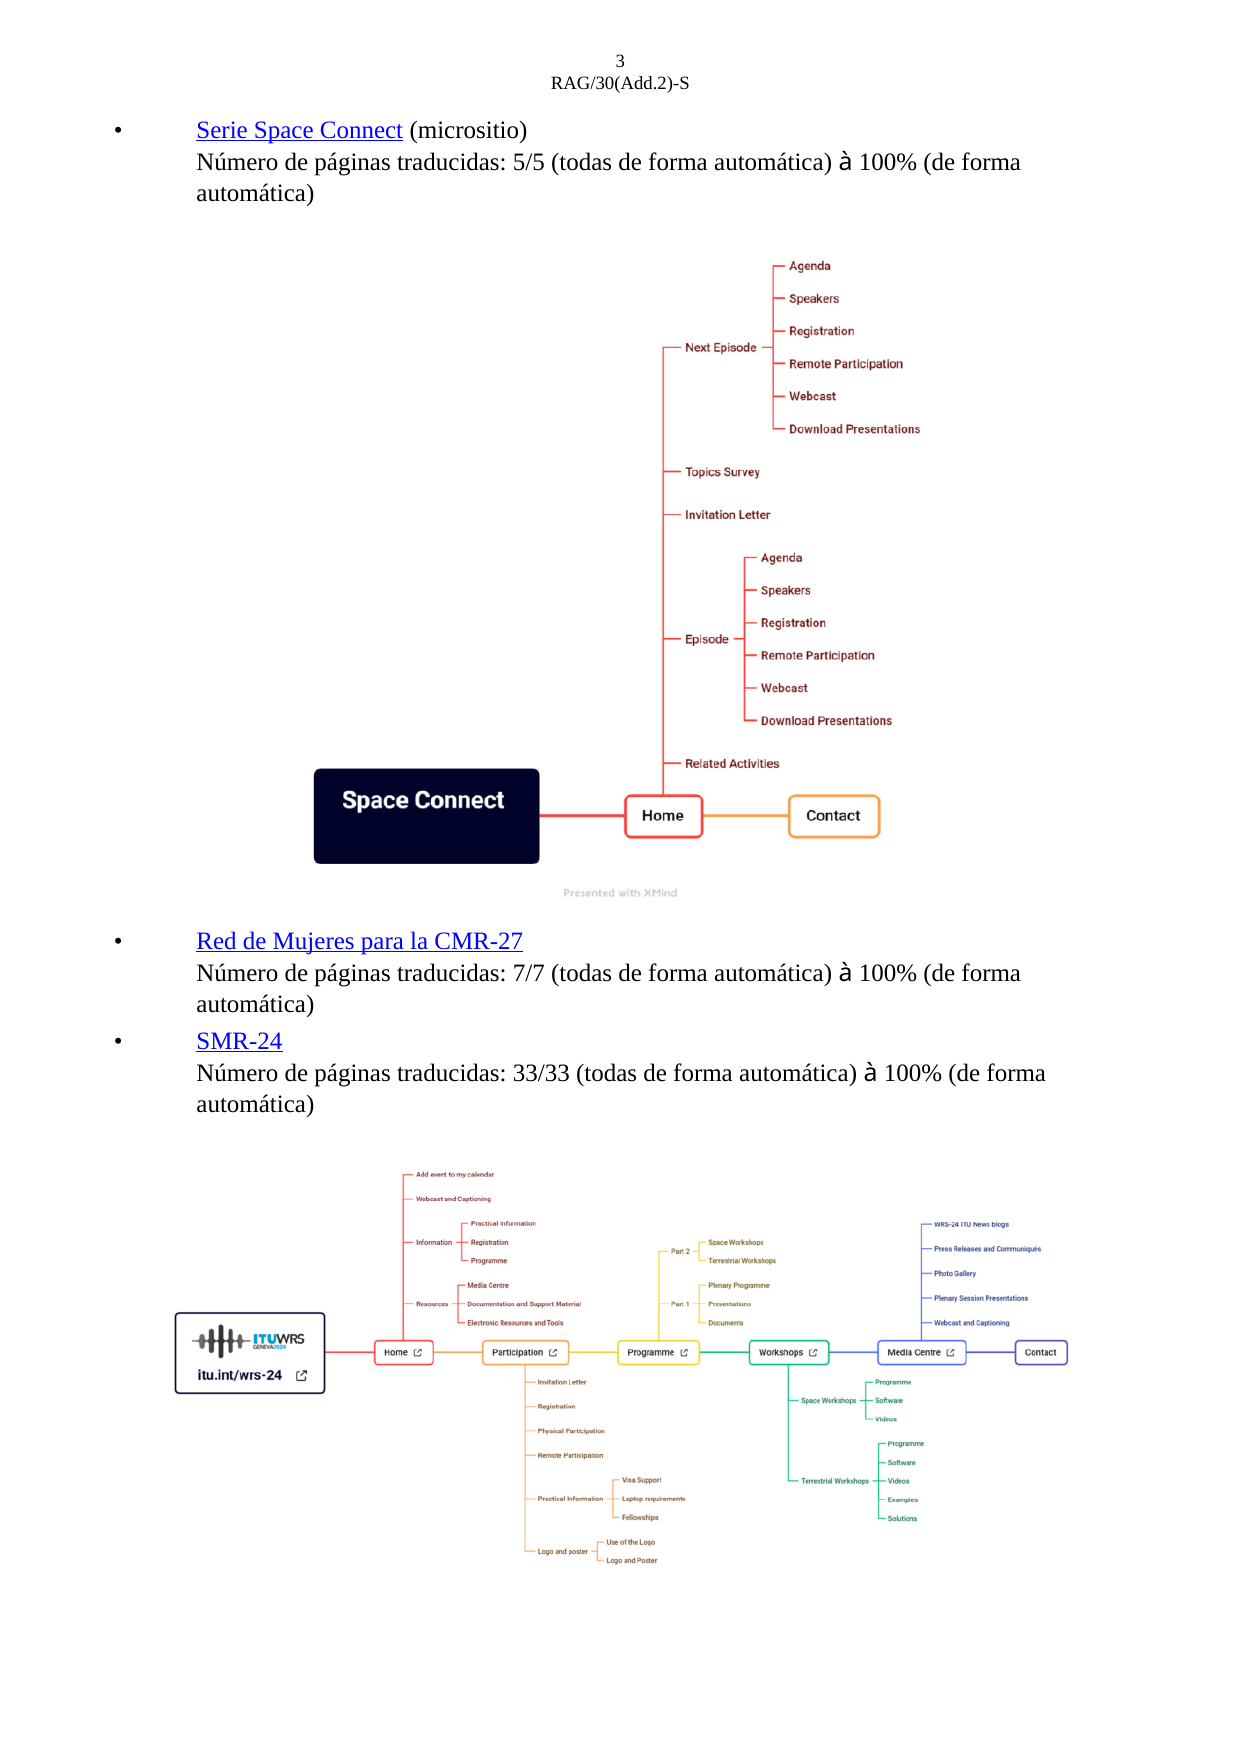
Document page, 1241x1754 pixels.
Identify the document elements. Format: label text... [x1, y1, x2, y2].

picture [292, 231, 948, 914]
text • Red de Mujeres para la CMR-27 Número de páginas traducidas: 7/7 (todas de forma automática) à 100% (de forma automática) [113, 926, 1127, 1017]
text • SMR-24 Número de páginas traducidas: 33/33 (todas de forma automática) à 100% (de forma automática) [113, 1026, 1127, 1117]
picture [150, 1142, 1091, 1592]
text • Serie Space Connect (micrositio) Número de páginas traducidas: 5/5 (todas de forma automática) à 100% (de forma automática) [113, 115, 1127, 206]
